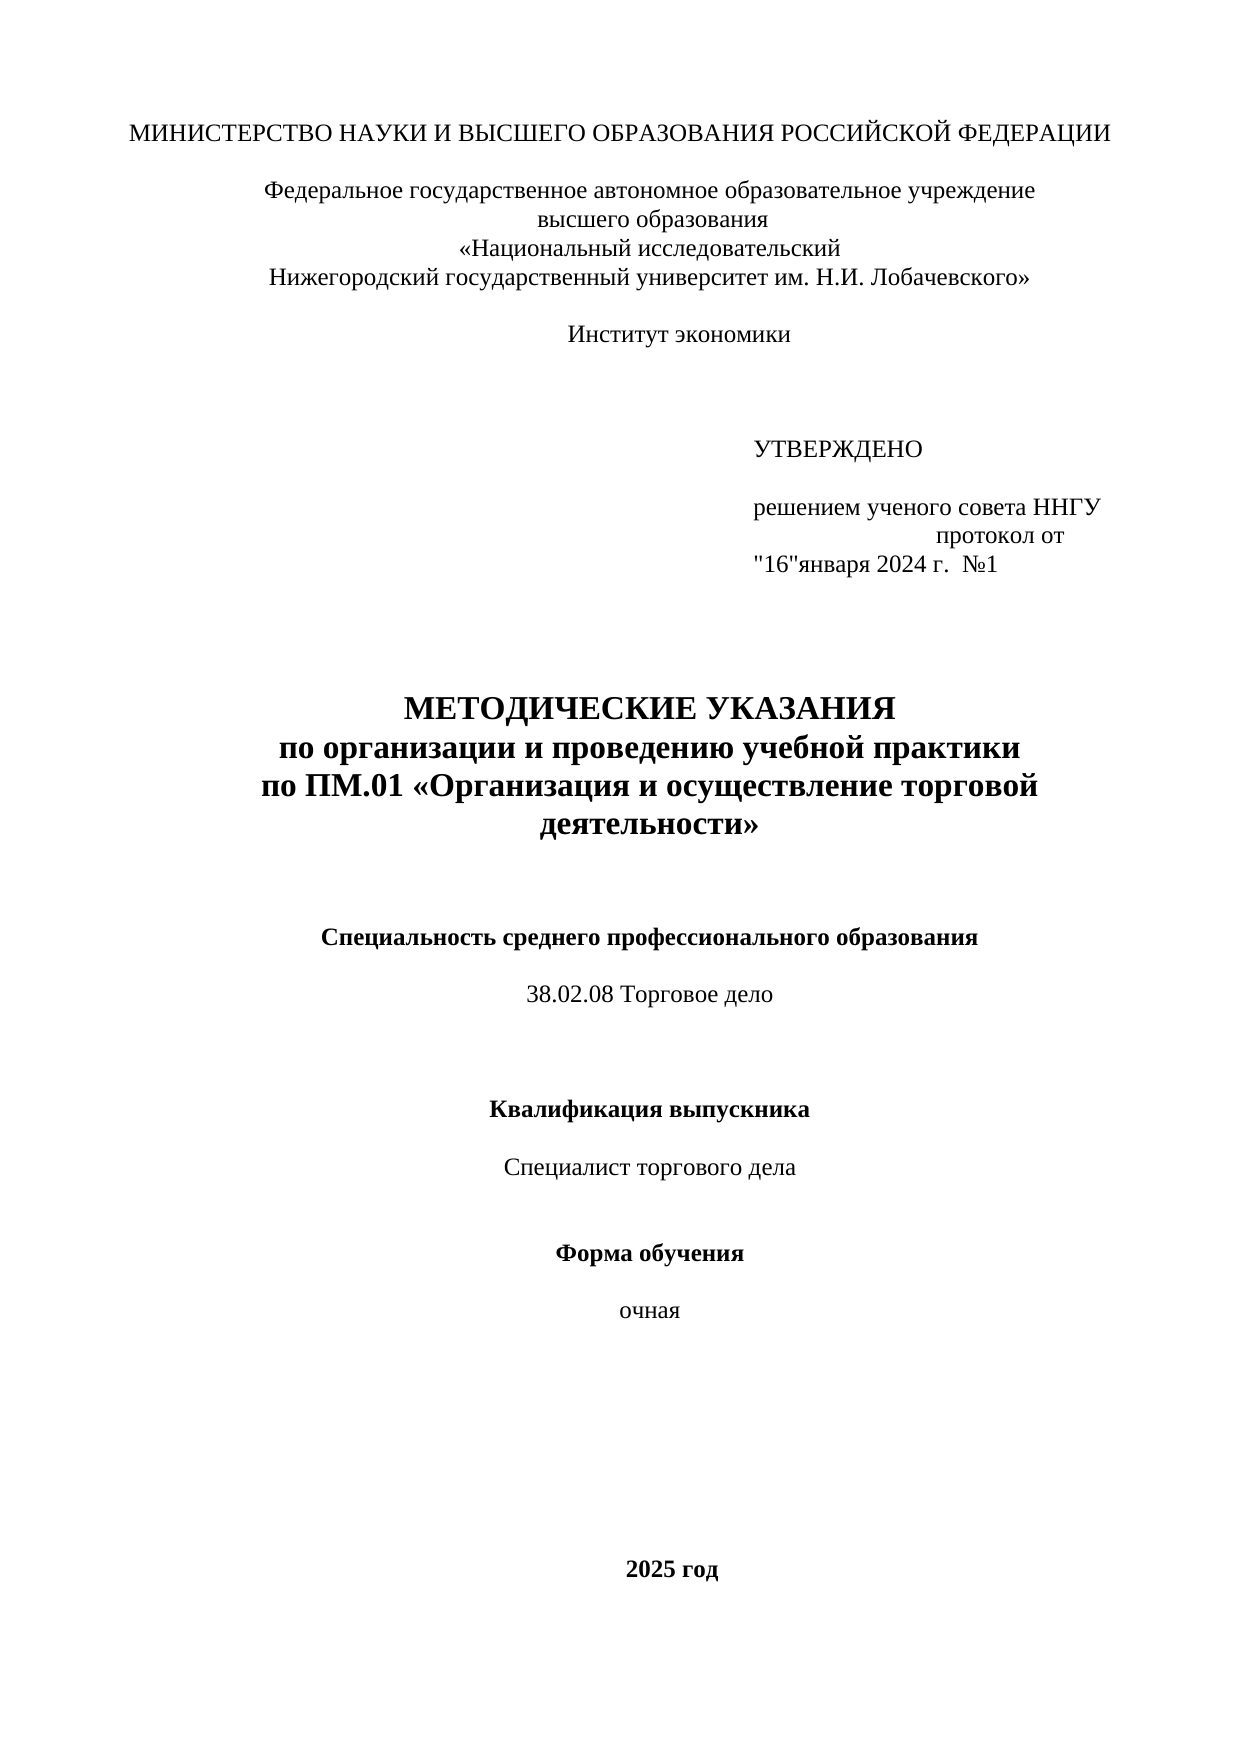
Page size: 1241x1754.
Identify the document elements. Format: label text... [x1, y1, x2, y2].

text "16"января 2024 г. №1 [753, 549, 1122, 578]
text «Национальный исследовательский [177, 233, 1122, 262]
list Институт экономики [192, 319, 1122, 348]
text по ПМ.01 «Организация и осуществление торговой деятельности» [177, 765, 1122, 842]
text УТВЕРЖДЕНО [753, 434, 1122, 463]
text Нижегородский государственный университет им. Н.И. Лобачевского» [177, 262, 1122, 291]
text Специальность среднего профессионального образования [177, 922, 1122, 950]
text Методические указания [177, 689, 1122, 727]
text Форма обучения [177, 1238, 1122, 1267]
text 38.02.08 Торговое дело [177, 979, 1122, 1008]
text высшего образования [177, 204, 1122, 233]
text протокол от [753, 521, 1122, 549]
text Специалист торгового дела [177, 1152, 1122, 1180]
text Квалификация выпускника [177, 1094, 1122, 1123]
text очная [177, 1295, 1122, 1324]
text по организации и проведению учебной практики [177, 727, 1122, 765]
text 2025 год [177, 1554, 1122, 1583]
text решением ученого совета ННГУ [753, 492, 1122, 521]
text Федеральное государственное автономное образовательное учреждение [177, 176, 1122, 204]
text МИНИСТЕРСТВО НАУКИ И ВЫСШЕГО ОБРАЗОВАНИЯ РОССИЙСКОЙ ФЕДЕРАЦИИ [118, 118, 1122, 147]
